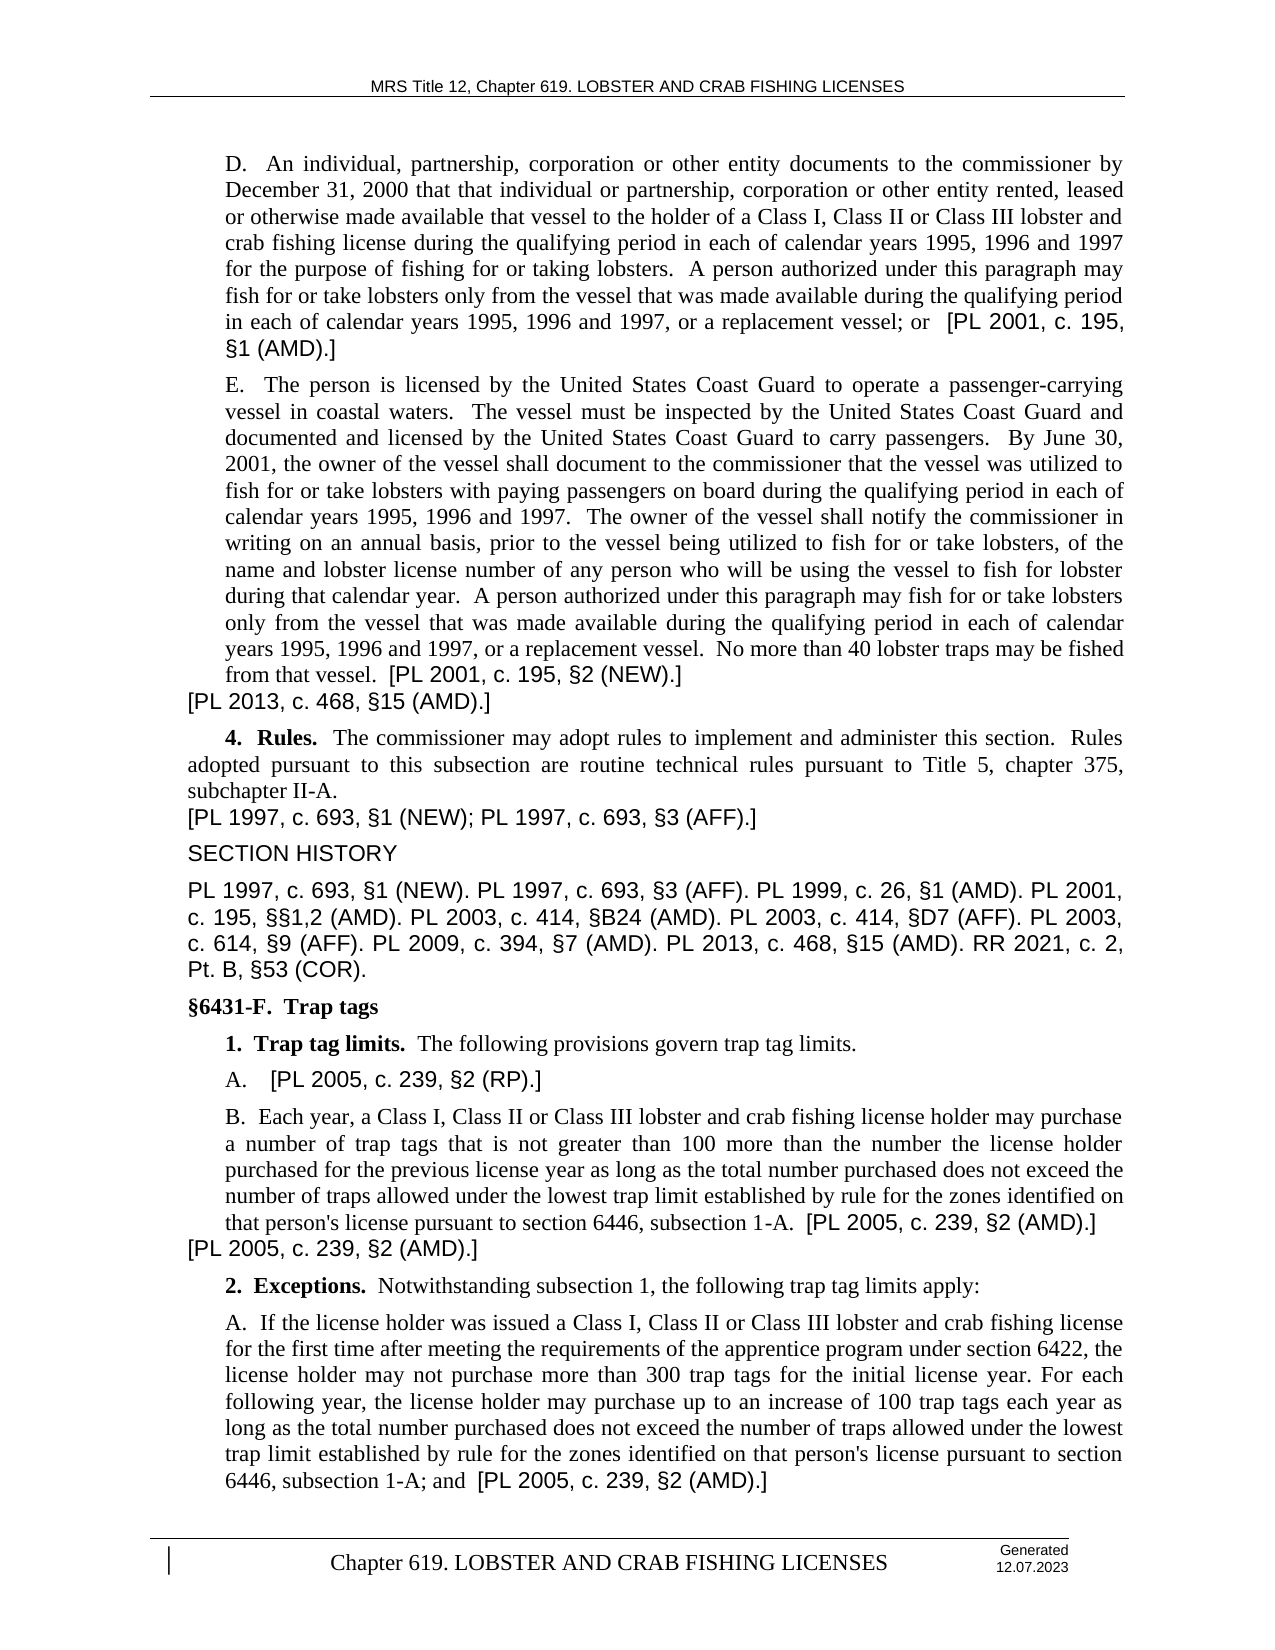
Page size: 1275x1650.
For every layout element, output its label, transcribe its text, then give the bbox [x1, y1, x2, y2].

text 1. Trap tag limits. The following provisions govern trap tag limits. [187, 1030, 1125, 1056]
text [PL 2005, c. 239, §2 (AMD).] [187, 1235, 1125, 1262]
text D. An individual, partnership, corporation or other entity documents to the commissioner by December 31, 2000 that that individual or partnership, corporation or other entity rented, leased or otherwise made available that vessel to the holder of a Class I, Class II or Class III lobster and crab fishing license during the qualifying period in each of calendar years 1995, 1996 and 1997 for the purpose of fishing for or taking lobsters. A person authorized under this paragraph may fish for or take lobsters only from the vessel that was made available during the qualifying period in each of calendar years 1995, 1996 and 1997, or a replacement vessel; or [PL 2001, c. 195, §1 (AMD).] [225, 150, 1125, 361]
text E. The person is licensed by the United States Coast Guard to operate a passenger-carrying vessel in coastal waters. The vessel must be inspected by the United States Coast Guard and documented and licensed by the United States Coast Guard to carry passengers. By June 30, 2001, the owner of the vessel shall document to the commissioner that the vessel was utilized to fish for or take lobsters with paying passengers on board during the qualifying period in each of calendar years 1995, 1996 and 1997. The owner of the vessel shall notify the commissioner in writing on an annual basis, prior to the vessel being utilized to fish for or take lobsters, of the name and lobster license number of any person who will be using the vessel to fish for lobster during that calendar year. A person authorized under this paragraph may fish for or take lobsters only from the vessel that was made available during the qualifying period in each of calendar years 1995, 1996 and 1997, or a replacement vessel. No more than 40 lobster traps may be fished from that vessel. [PL 2001, c. 195, §2 (NEW).] [225, 371, 1125, 688]
text [PL 1997, c. 693, §1 (NEW); PL 1997, c. 693, §3 (AFF).] [187, 803, 1125, 830]
text 4. Rules. The commissioner may adopt rules to implement and administer this section. Rules adopted pursuant to this subsection are routine technical rules pursuant to Title 5, chapter 375, subchapter II‑A. [187, 724, 1125, 803]
text B. Each year, a Class I, Class II or Class III lobster and crab fishing license holder may purchase a number of trap tags that is not greater than 100 more than the number the license holder purchased for the previous license year as long as the total number purchased does not exceed the number of traps allowed under the lowest trap limit established by rule for the zones identified on that person's license pursuant to section 6446, subsection 1‑A. [PL 2005, c. 239, §2 (AMD).] [225, 1103, 1125, 1235]
text 2. Exceptions. Notwithstanding subsection 1, the following trap tag limits apply: [187, 1272, 1125, 1298]
text §6431-F. Trap tags [187, 993, 1125, 1019]
text [PL 2013, c. 468, §15 (AMD).] [187, 688, 1125, 714]
text A. [PL 2005, c. 239, §2 (RP).] [225, 1066, 1125, 1093]
text A. If the license holder was issued a Class I, Class II or Class III lobster and crab fishing license for the first time after meeting the requirements of the apprentice program under section 6422, the license holder may not purchase more than 300 trap tags for the initial license year. For each following year, the license holder may purchase up to an increase of 100 trap tags each year as long as the total number purchased does not exceed the number of traps allowed under the lowest trap limit established by rule for the zones identified on that person's license pursuant to section 6446, subsection 1‑A; and [PL 2005, c. 239, §2 (AMD).] [225, 1309, 1125, 1493]
text SECTION HISTORY [187, 840, 1125, 867]
text PL 1997, c. 693, §1 (NEW). PL 1997, c. 693, §3 (AFF). PL 1999, c. 26, §1 (AMD). PL 2001, c. 195, §§1,2 (AMD). PL 2003, c. 414, §B24 (AMD). PL 2003, c. 414, §D7 (AFF). PL 2003, c. 614, §9 (AFF). PL 2009, c. 394, §7 (AMD). PL 2013, c. 468, §15 (AMD). RR 2021, c. 2, Pt. B, §53 (COR). [187, 877, 1125, 982]
